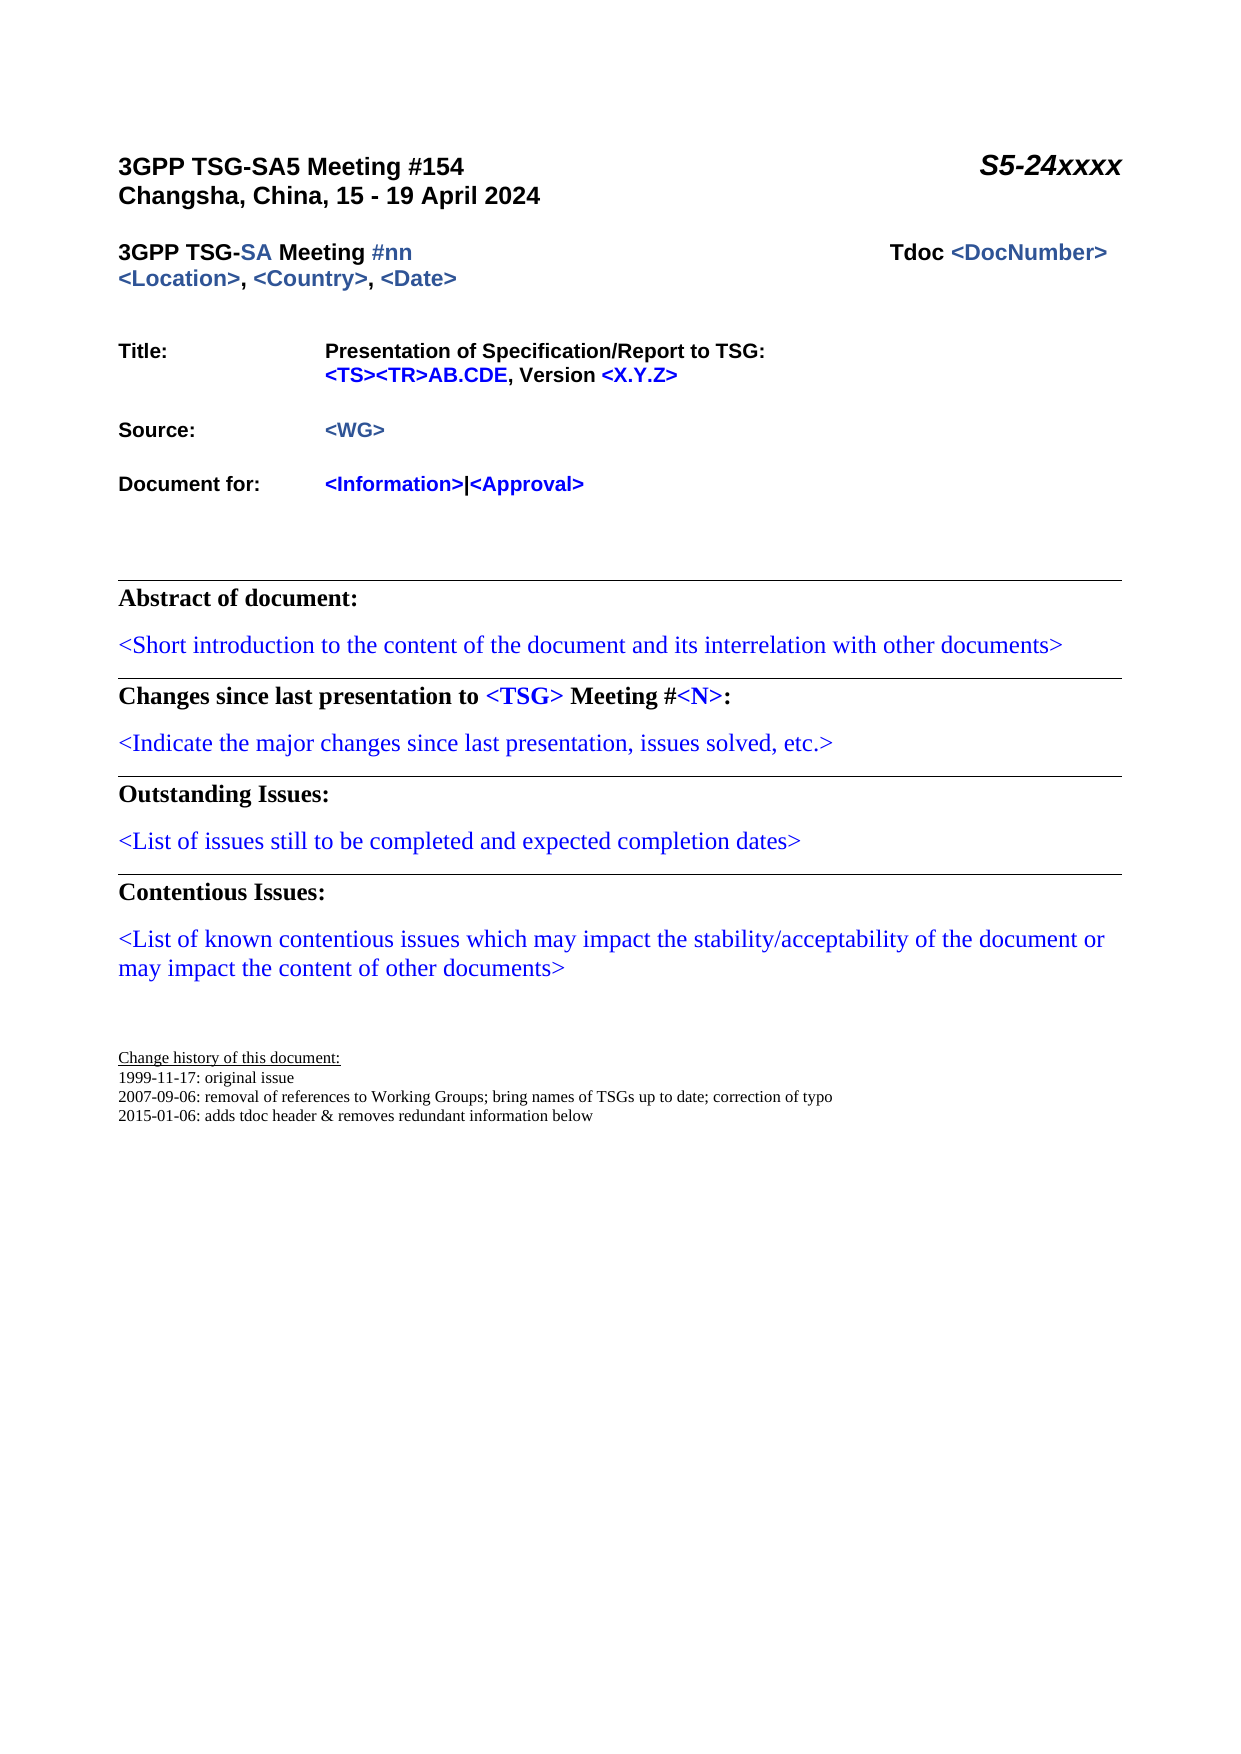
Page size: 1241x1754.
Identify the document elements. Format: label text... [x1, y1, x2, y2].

text <Short introduction to the content of the document and its interrelation with other documents> [118, 630, 1122, 659]
text Contentious Issues: [118, 875, 1122, 906]
text Abstract of document: [118, 581, 1122, 611]
text <Location>, <Country>, <Date> [118, 265, 1122, 339]
text 1999-11-17: original issue [118, 1067, 1122, 1087]
text 2015-01-06: adds tdoc header & removes redundant information below [118, 1106, 1122, 1125]
text Changes since last presentation to <TSG> Meeting #<N>: [118, 679, 1122, 709]
text 3GPP TSG-SA Meeting #nn Tdoc <DocNumber> [118, 238, 1122, 265]
text 2007-09-06: removal of references to Working Groups; bring names of TSGs up to date; correction of typo [118, 1087, 1122, 1106]
text Change history of this document: [118, 1048, 1122, 1067]
text <List of issues still to be completed and expected completion dates> [118, 826, 1122, 855]
text Document for: <Information>|<Approval> [118, 472, 1122, 496]
text 3GPP TSG-SA5 Meeting #154 S5-24xxxx [118, 147, 1122, 181]
text <Indicate the major changes since last presentation, issues solved, etc.> [118, 728, 1122, 757]
text Changsha, China, 15 - 19 April 2024 [118, 181, 1122, 210]
text Outstanding Issues: [118, 777, 1122, 808]
text <List of known contentious issues which may impact the stability/acceptability of the document or may impact the content of other documents> [118, 924, 1122, 982]
text Title: Presentation of Specification/Report to TSG: <TS><TR>AB.CDE, Version <X.Y.Z> [118, 339, 1122, 411]
text Source: <WG> [118, 417, 1122, 465]
